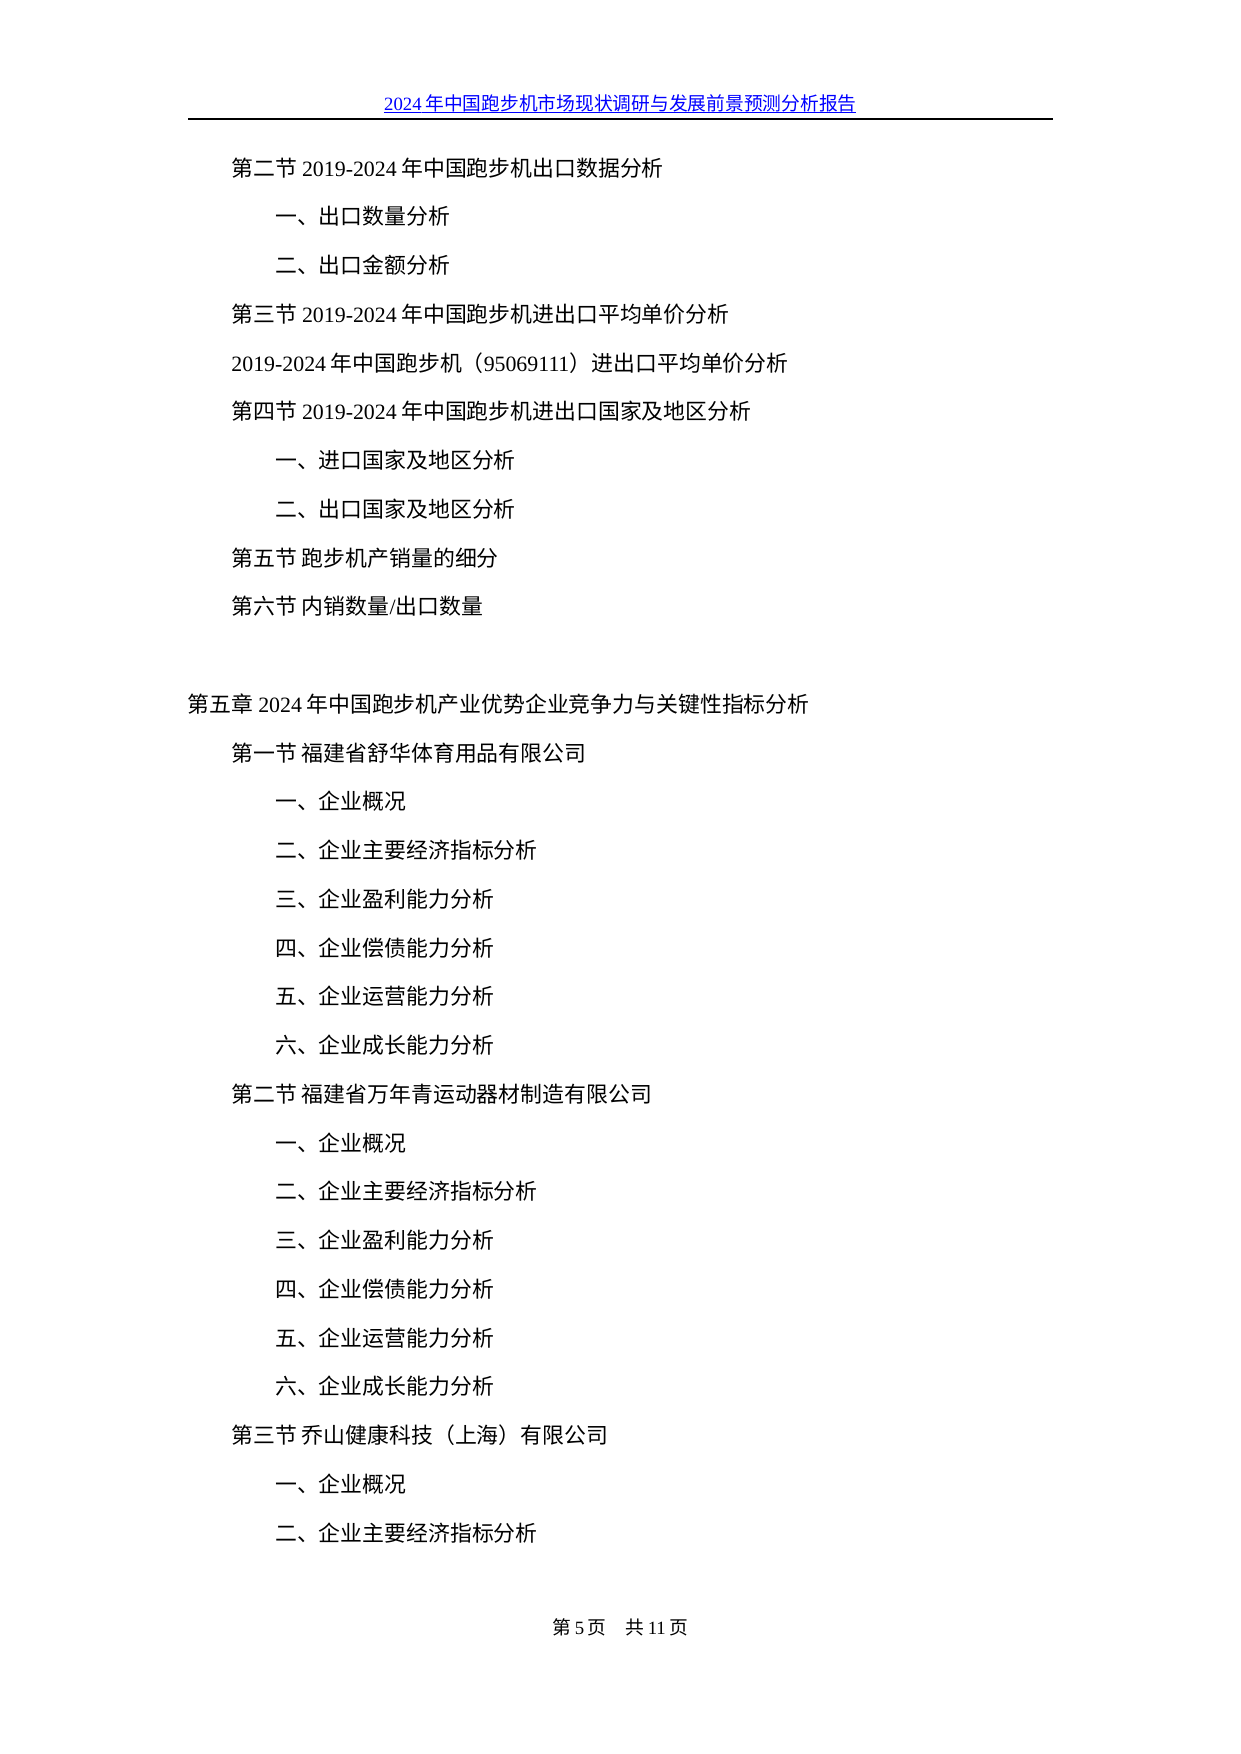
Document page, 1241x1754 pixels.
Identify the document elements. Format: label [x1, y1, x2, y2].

text [187, 150, 1053, 1548]
